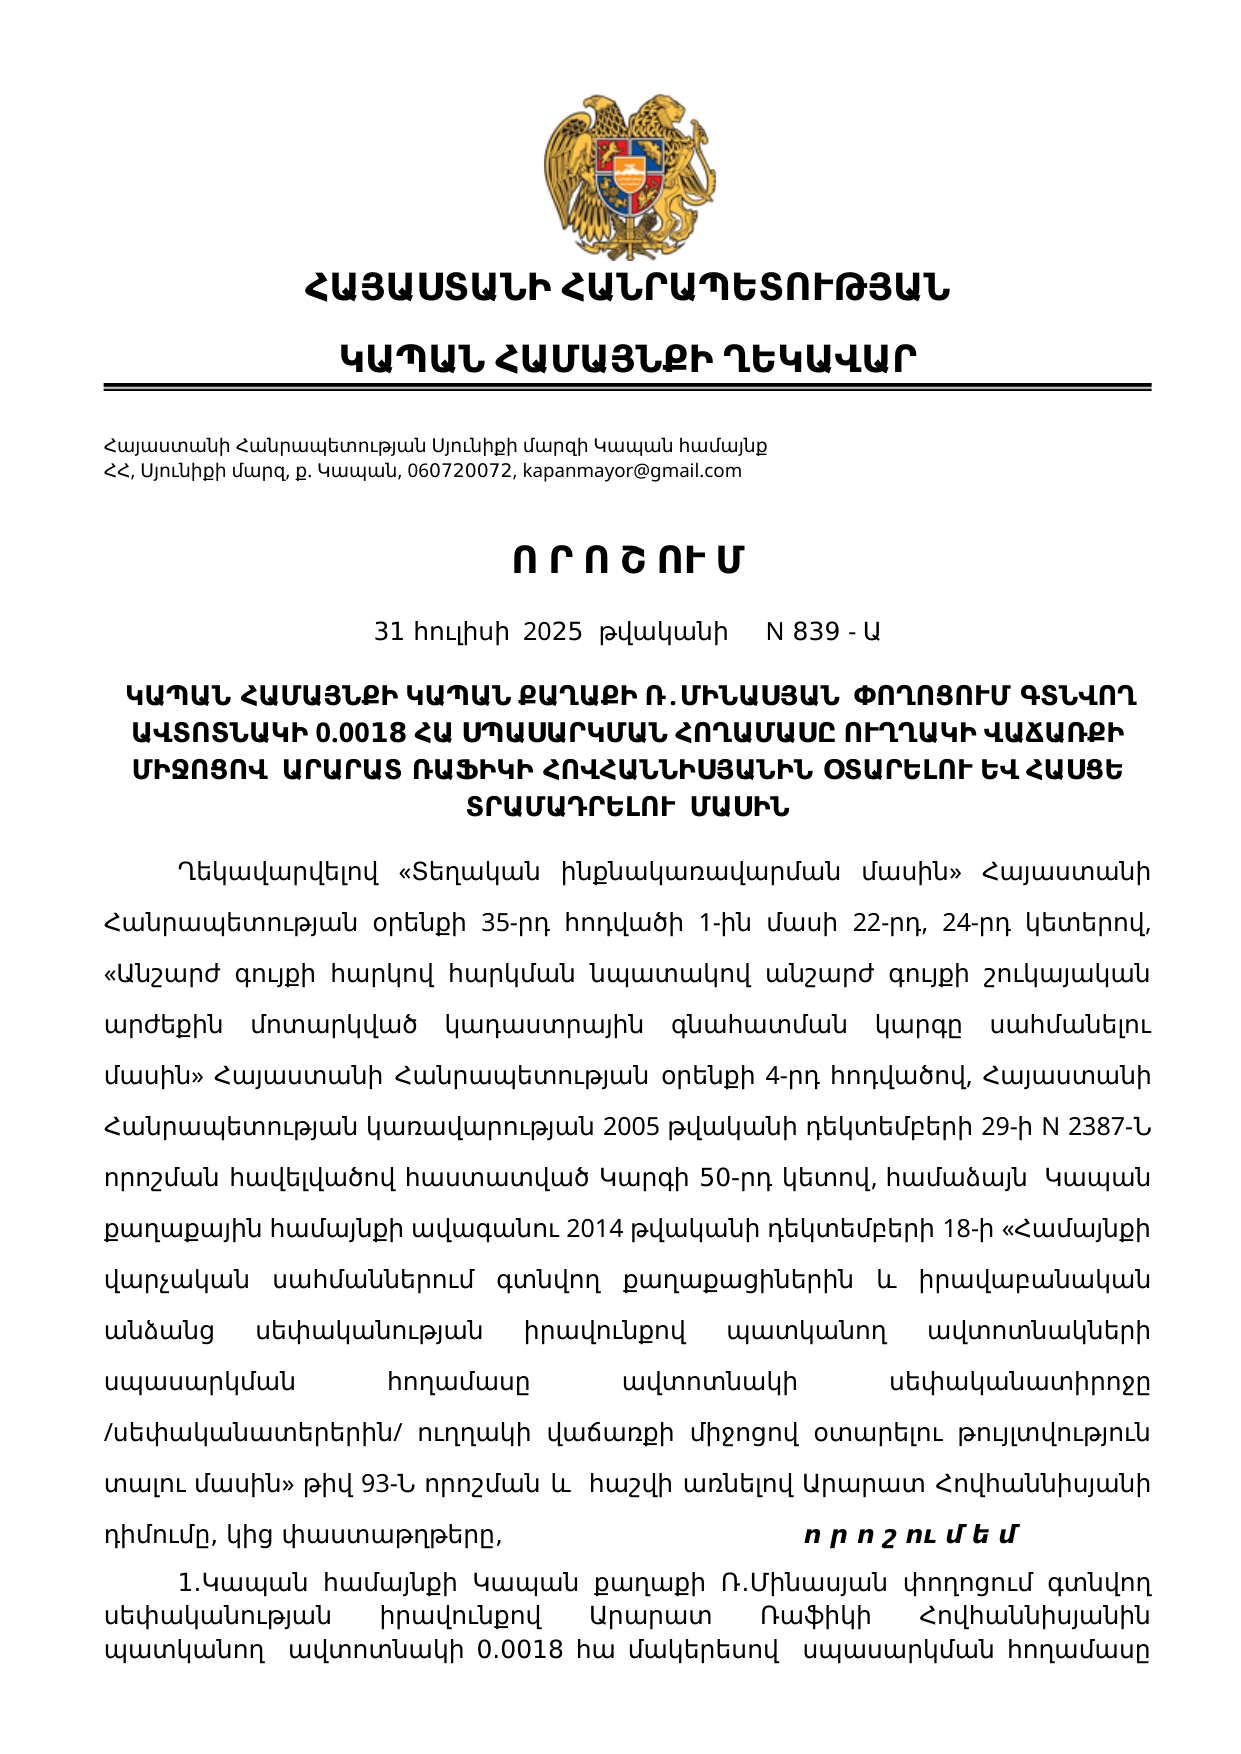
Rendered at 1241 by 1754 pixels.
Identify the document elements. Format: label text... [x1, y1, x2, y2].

text ԿԱՊԱՆ ՀԱՄԱՅՆՔԻ ԿԱՊԱՆ ՔԱՂԱՔԻ Ռ․ՄԻՆԱՍՅԱՆ ՓՈՂՈՑՈՒՄ ԳՏՆՎՈՂ ԱՎՏՈՏՆԱԿԻ 0.0018 ՀԱ ՍՊԱՍԱՐԿՄԱՆ ՀՈՂԱՄԱՍԸ ՈՒՂՂԱԿԻ ՎԱՃԱՌՔԻ ՄԻՋՈՑՈՎ ԱՐԱՐԱՏ ՌԱՖԻԿԻ ՀՈՎՀԱՆՆԻՍՅԱՆԻՆ ՕՏԱՐԵԼՈՒ ԵՎ ՀԱՍՑԵ ՏՐԱՄԱԴՐԵԼՈՒ ՄԱՍԻՆ [103, 677, 1152, 824]
text 31 հուլիսի 2025 թվականի N 839 - Ա [103, 613, 1152, 647]
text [103, 1568, 1152, 1664]
table_header ՀԱՅԱՍՏԱՆԻ ՀԱՆՐԱՊԵՏՈՒԹՅԱՆ ԿԱՊԱՆ ՀԱՄԱՅՆՔԻ ՂԵԿԱՎԱՐ Հայաստանի Հանրապետության Սյունիքի մարզի Կապան համայնք ՀՀ, Սյունիքի մարզ, ք. Կապան, 060720072, kapanmayor@gmail.com [104, 89, 1152, 383]
table_header ՀԱՅԱՍՏԱՆԻ ՀԱՆՐԱՊԵՏՈՒԹՅԱՆ ԿԱՊԱՆ ՀԱՄԱՅՆՔԻ ՂԵԿԱՎԱՐ Հայաստանի Հանրապետության Սյունիքի մարզի Կապան համայնք ՀՀ, Սյունիքի մարզ, ք. Կապան, 060720072, kapanmayor@gmail.com [104, 391, 1152, 504]
text Ո Ր Ո Շ ՈՒ Մ [103, 533, 1152, 584]
text Ղեկավարվելով «Տեղական ինքնակառավարման մասին» Հայաստանի Հանրապետության օրենքի 35-րդ հոդվածի 1-ին մասի 22-րդ, 24-րդ կետերով, «Անշարժ գույքի հարկով հարկման նպատակով անշարժ գույքի շուկայական արժեքին մոտարկված կադաստրային գնահատման կարգը սահմանելու մասին» Հայաստանի Հանրապետության օրենքի 4-րդ հոդվածով, Հայաստանի Հանրապետության կառավարության 2005 թվականի դեկտեմբերի 29-ի N 2387-Ն որոշման հավելվածով հաստատված Կարգի 50-րդ կետով, համաձայն Կապան քաղաքային համայնքի ավագանու 2014 թվականի դեկտեմբերի 18-ի «Համայնքի վարչական սահմաններում գտնվող քաղաքացիներին և իրավաբանական անձանց սեփականության իրավունքով պատկանող ավտոտնակների սպասարկման հողամասը ավտոտնակի սեփականատիրոջը /սեփականատերերին/ ուղղակի վաճառքի միջոցով օտարելու թույլտվություն տալու մասին» թիվ 93-Ն որոշման և հաշվի առնելով Արարատ Հովհաննիսյանի դիմումը, կից փաստաթղթերը, ո ր ո շ ու մ ե մ [103, 853, 1152, 1551]
picture [538, 88, 718, 261]
picture [103, 383, 1152, 391]
